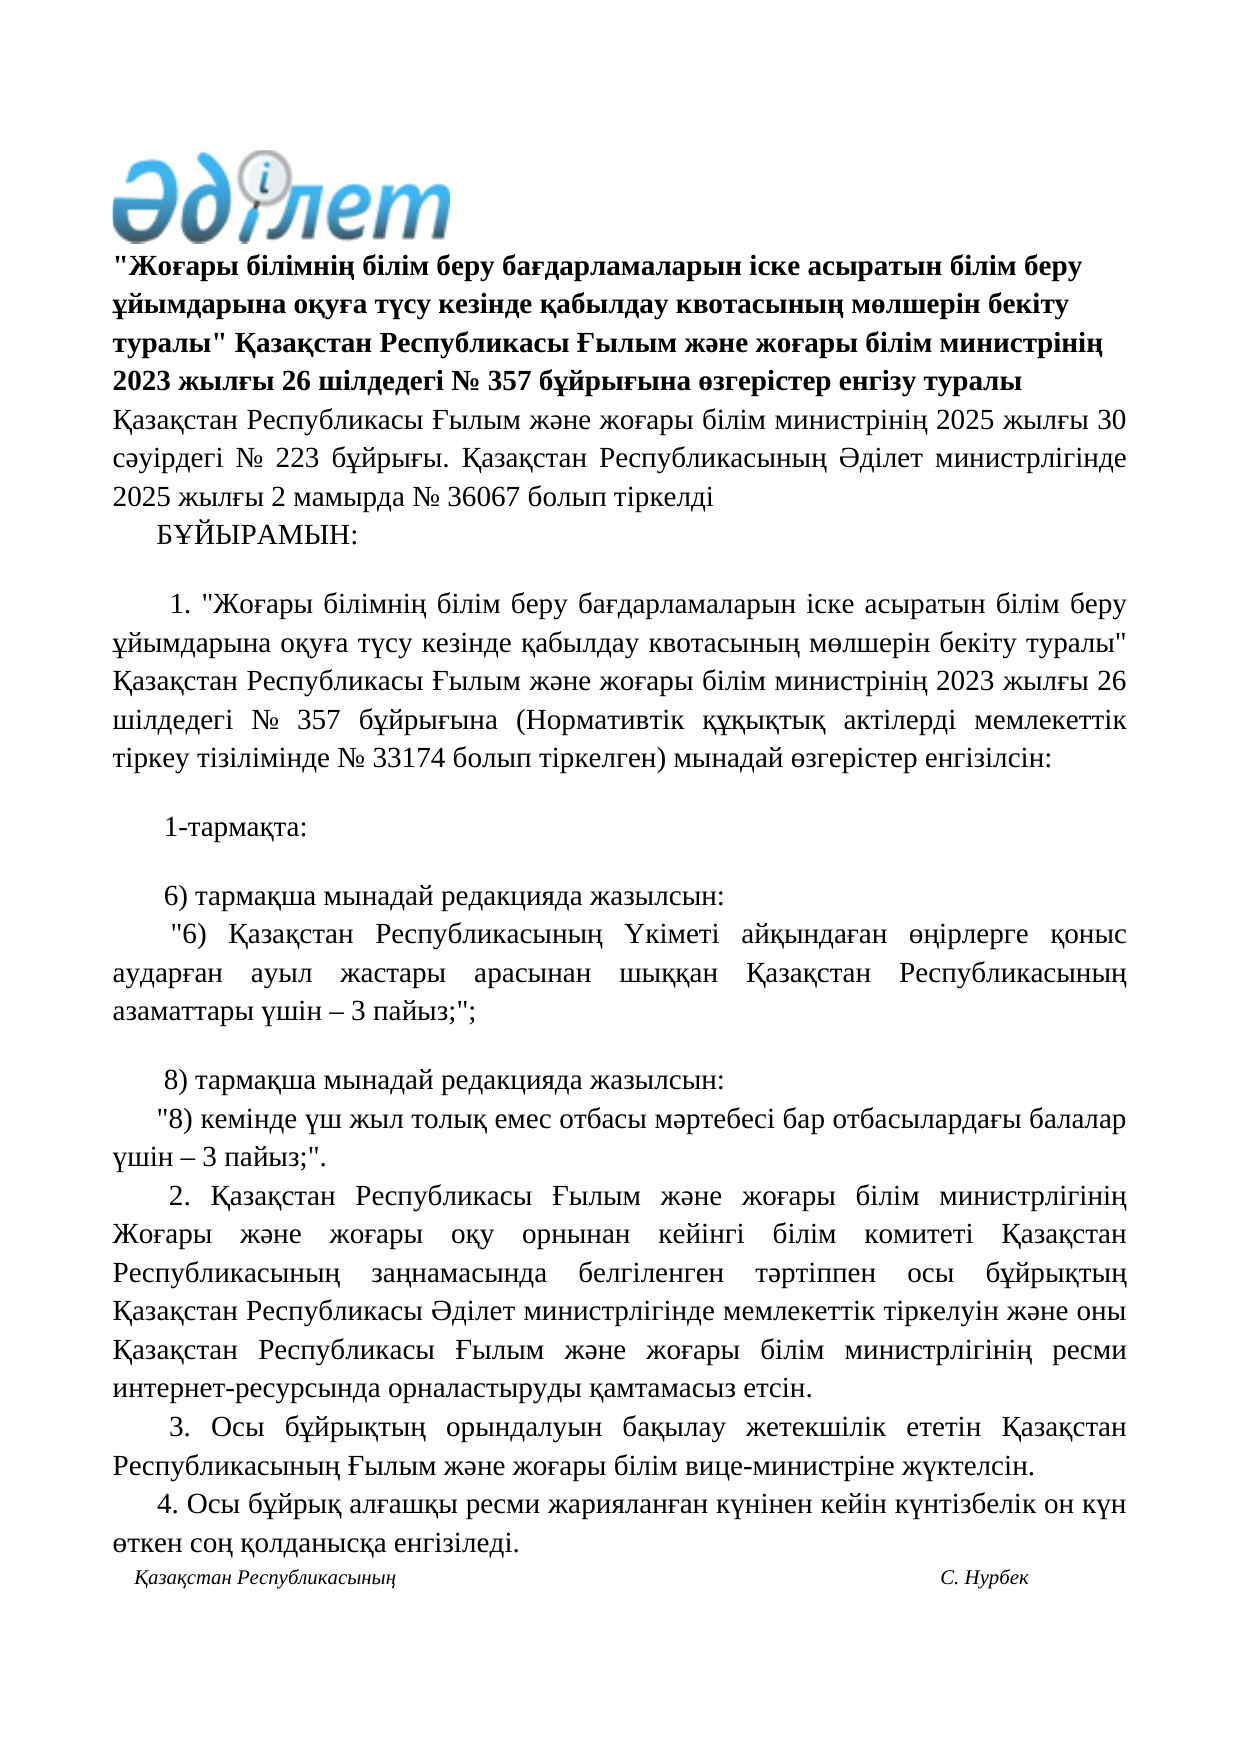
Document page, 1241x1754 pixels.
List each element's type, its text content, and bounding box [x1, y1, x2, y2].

text БҰЙЫРАМЫН: [112, 517, 1128, 551]
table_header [101, 1563, 939, 1594]
text "6) Қазақстан Республикасының Үкіметі айқындаған өңірлерге қоныс аударған ауыл жастары арасынан шыққан Қазақстан Республикасының азаматтары үшін – 3 пайыз;"; [112, 916, 1128, 1027]
text Қазақстан Республикасы Ғылым және жоғары білім министрінің 2025 жылғы 30 сәуірдегі № 223 бұйрығы. Қазақстан Республикасының Әділет министрлігінде 2025 жылғы 2 мамырда № 36067 болып тіркелді [112, 402, 1128, 512]
text 4. Осы бұйрық алғашқы ресми жарияланған күнінен кейін күнтізбелік он күн өткен соң қолданысқа енгізіледі. [112, 1486, 1128, 1558]
table_header С. Нурбек [939, 1563, 1240, 1594]
text 3. Осы бұйрықтың орындалуын бақылау жетекшілік ететін Қазақстан Республикасының Ғылым және жоғары білім вице-министріне жүктелсін. [112, 1409, 1128, 1481]
picture [112, 150, 451, 244]
text 2. Қазақстан Республикасы Ғылым және жоғары білім министрлігінің Жоғары және жоғары оқу орнынан кейінгі білім комитеті Қазақстан Республикасының заңнамасында белгіленген тәртіппен осы бұйрықтың Қазақстан Республикасы Әділет министрлігінде мемлекеттік тіркелуін және оны Қазақстан Республикасы Ғылым және жоғары білім министрлігінің ресми интернет-ресурсында орналастыруды қамтамасыз етсін. [112, 1178, 1128, 1404]
text "8) кемінде үш жыл толық емес отбасы мәртебесі бар отбасылардағы балалар үшін – 3 пайыз;". [112, 1101, 1128, 1173]
text "Жоғары білімнің білім беру бағдарламаларын іске асыратын білім беру ұйымдарына оқуға түсу кезінде қабылдау квотасының мөлшерін бекіту туралы" Қазақстан Республикасы Ғылым және жоғары білім министрінің 2023 жылғы 26 шiлдедегi № 357 бұйрығына өзгерістер енгізу туралы [112, 248, 1128, 397]
text 1. "Жоғары білімнің білім беру бағдарламаларын іске асыратын білім беру ұйымдарына оқуға түсу кезінде қабылдау квотасының мөлшерін бекіту туралы" Қазақстан Республикасы Ғылым және жоғары білім министрінің 2023 жылғы 26 шiлдедегi № 357 бұйрығына (Нормативтік құқықтық актілерді мемлекеттік тіркеу тізілімінде № 33174 болып тіркелген) мынадай өзгерістер енгізілсін: [112, 586, 1128, 774]
text 1-тармақта: [112, 809, 1128, 843]
text 8) тармақша мынадай редакцияда жазылсын: [112, 1062, 1128, 1096]
text 6) тармақша мынадай редакцияда жазылсын: [112, 878, 1128, 911]
